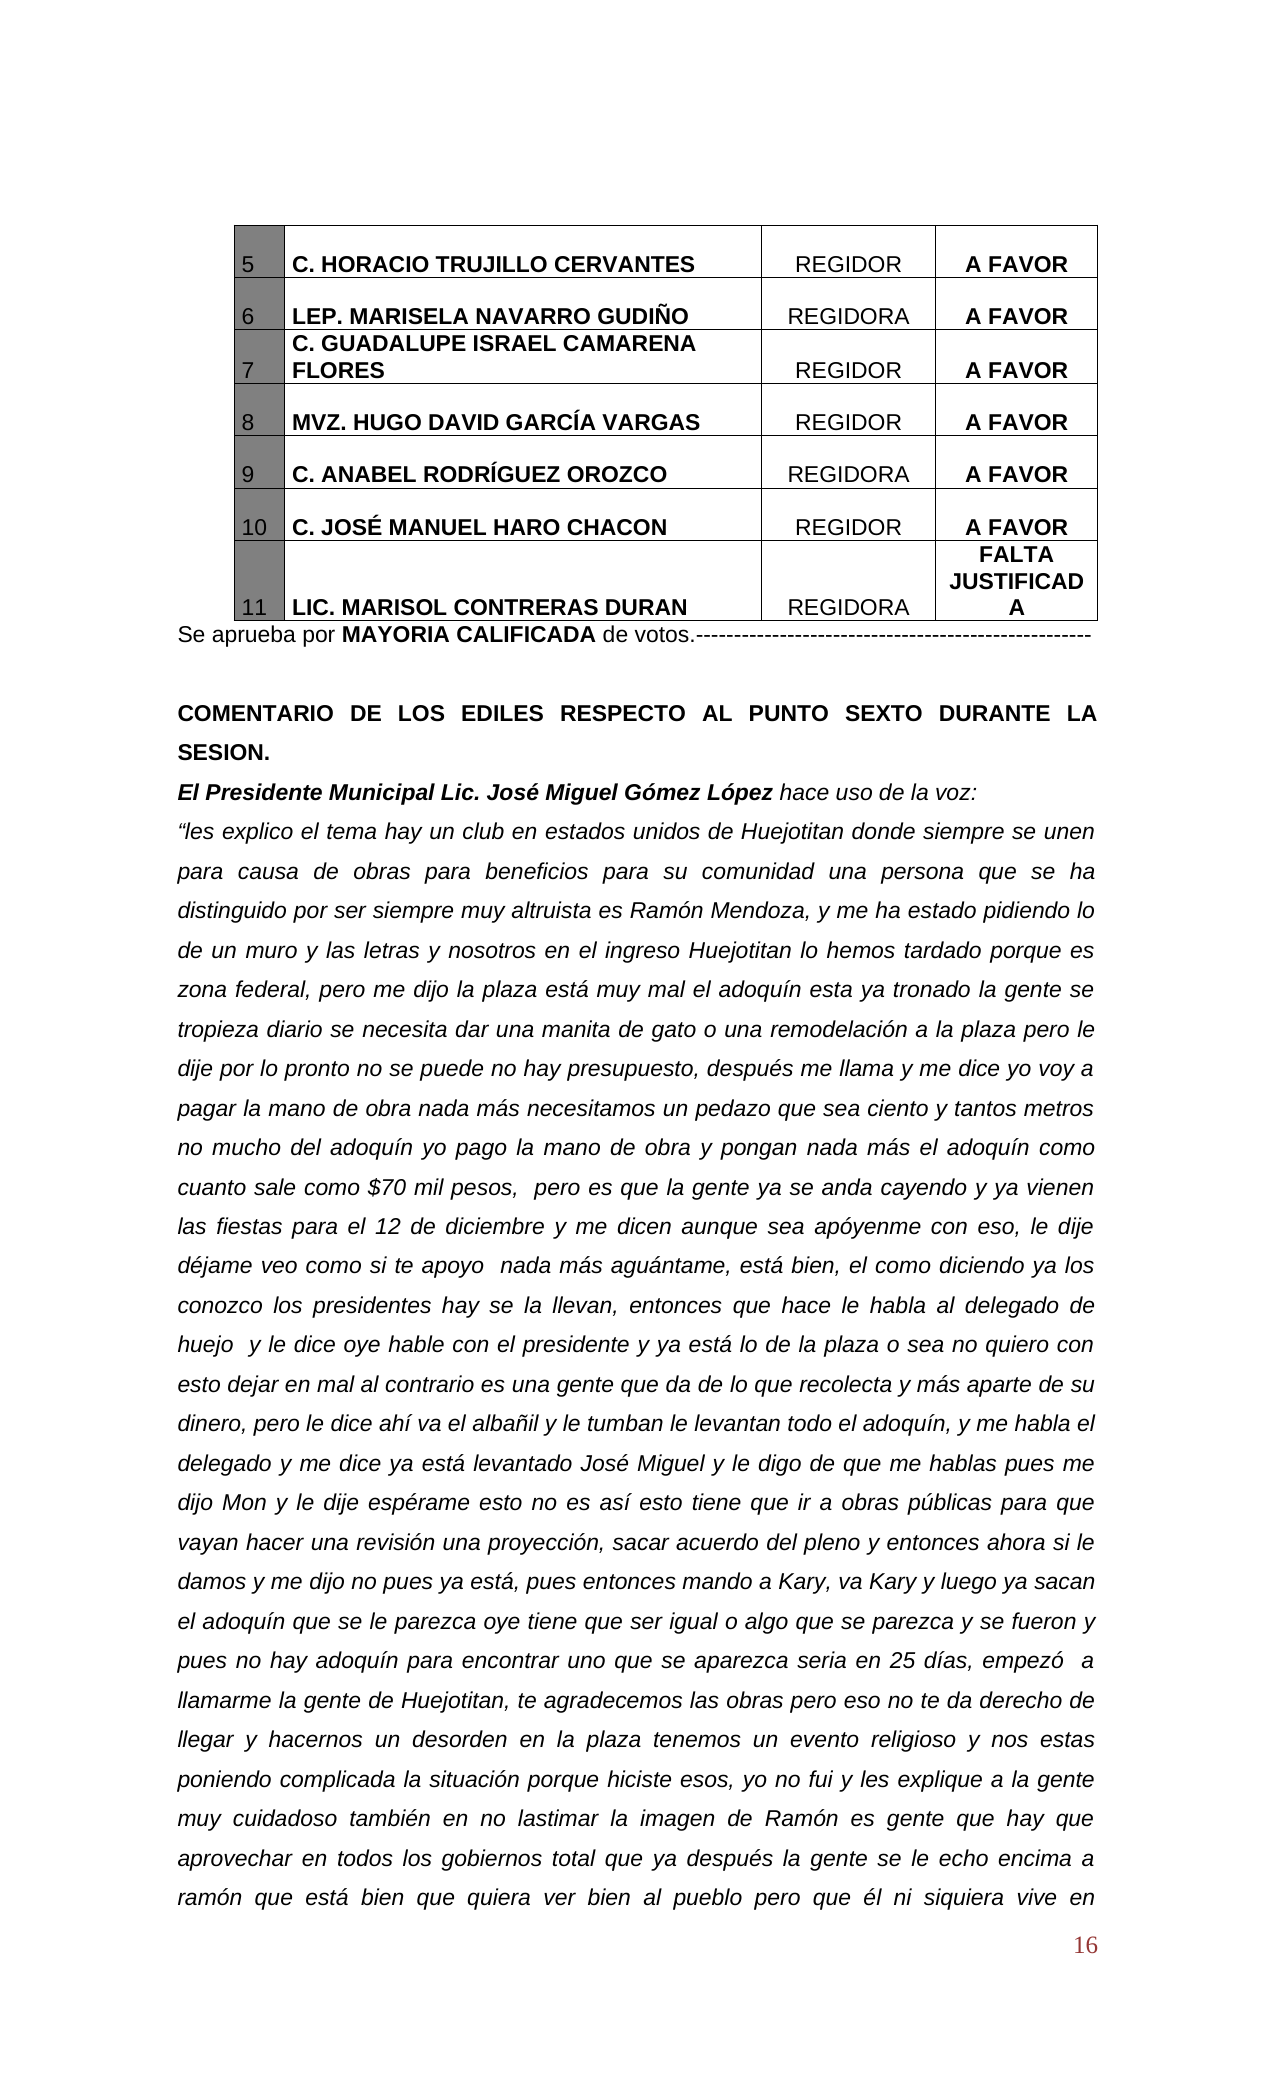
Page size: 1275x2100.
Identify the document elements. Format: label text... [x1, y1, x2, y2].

table_cell REGIDOR [762, 384, 935, 435]
table_cell 11 [235, 541, 284, 620]
table_cell REGIDOR [762, 489, 935, 540]
table_cell LIC. MARISOL CONTRERAS DURAN [285, 541, 761, 620]
table_cell LEP. MARISELA NAVARRO GUDIÑO [285, 278, 761, 329]
table_cell REGIDORA [762, 541, 935, 620]
table_cell 7 [235, 330, 284, 383]
table_cell C. HORACIO TRUJILLO CERVANTES [285, 226, 761, 277]
table_cell A FAVOR [936, 278, 1097, 329]
table_cell REGIDORA [762, 436, 935, 488]
table_cell C. GUADALUPE ISRAEL CAMARENA FLORES [285, 330, 761, 383]
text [177, 818, 1098, 1910]
table_cell 8 [235, 384, 284, 435]
table_cell MVZ. HUGO DAVID GARCÍA VARGAS [285, 384, 761, 435]
table_cell C. JOSÉ MANUEL HARO CHACON [285, 489, 761, 540]
text El Presidente Municipal Lic. José Miguel Gómez López hace uso de la voz: [177, 779, 1098, 805]
table_cell REGIDOR [762, 330, 935, 383]
table_cell A FAVOR [936, 489, 1097, 540]
table_cell 5 [235, 226, 284, 277]
table_cell FALTA JUSTIFICADA [936, 541, 1097, 620]
table_cell C. ANABEL RODRÍGUEZ OROZCO [285, 436, 761, 488]
table_cell REGIDORA [762, 278, 935, 329]
table_cell 6 [235, 278, 284, 329]
table_cell A FAVOR [936, 226, 1097, 277]
text COMENTARIO DE LOS EDILES RESPECTO AL PUNTO SEXTO DURANTE LA SESION. [177, 700, 1098, 766]
table_cell REGIDOR [762, 226, 935, 277]
table_cell 10 [235, 489, 284, 540]
text Se aprueba por MAYORIA CALIFICADA de votos.---------------------------------------------------- [177, 621, 1098, 648]
table_cell A FAVOR [936, 330, 1097, 383]
table_cell A FAVOR [936, 384, 1097, 435]
table_cell A FAVOR [936, 436, 1097, 488]
table_cell 9 [235, 436, 284, 488]
